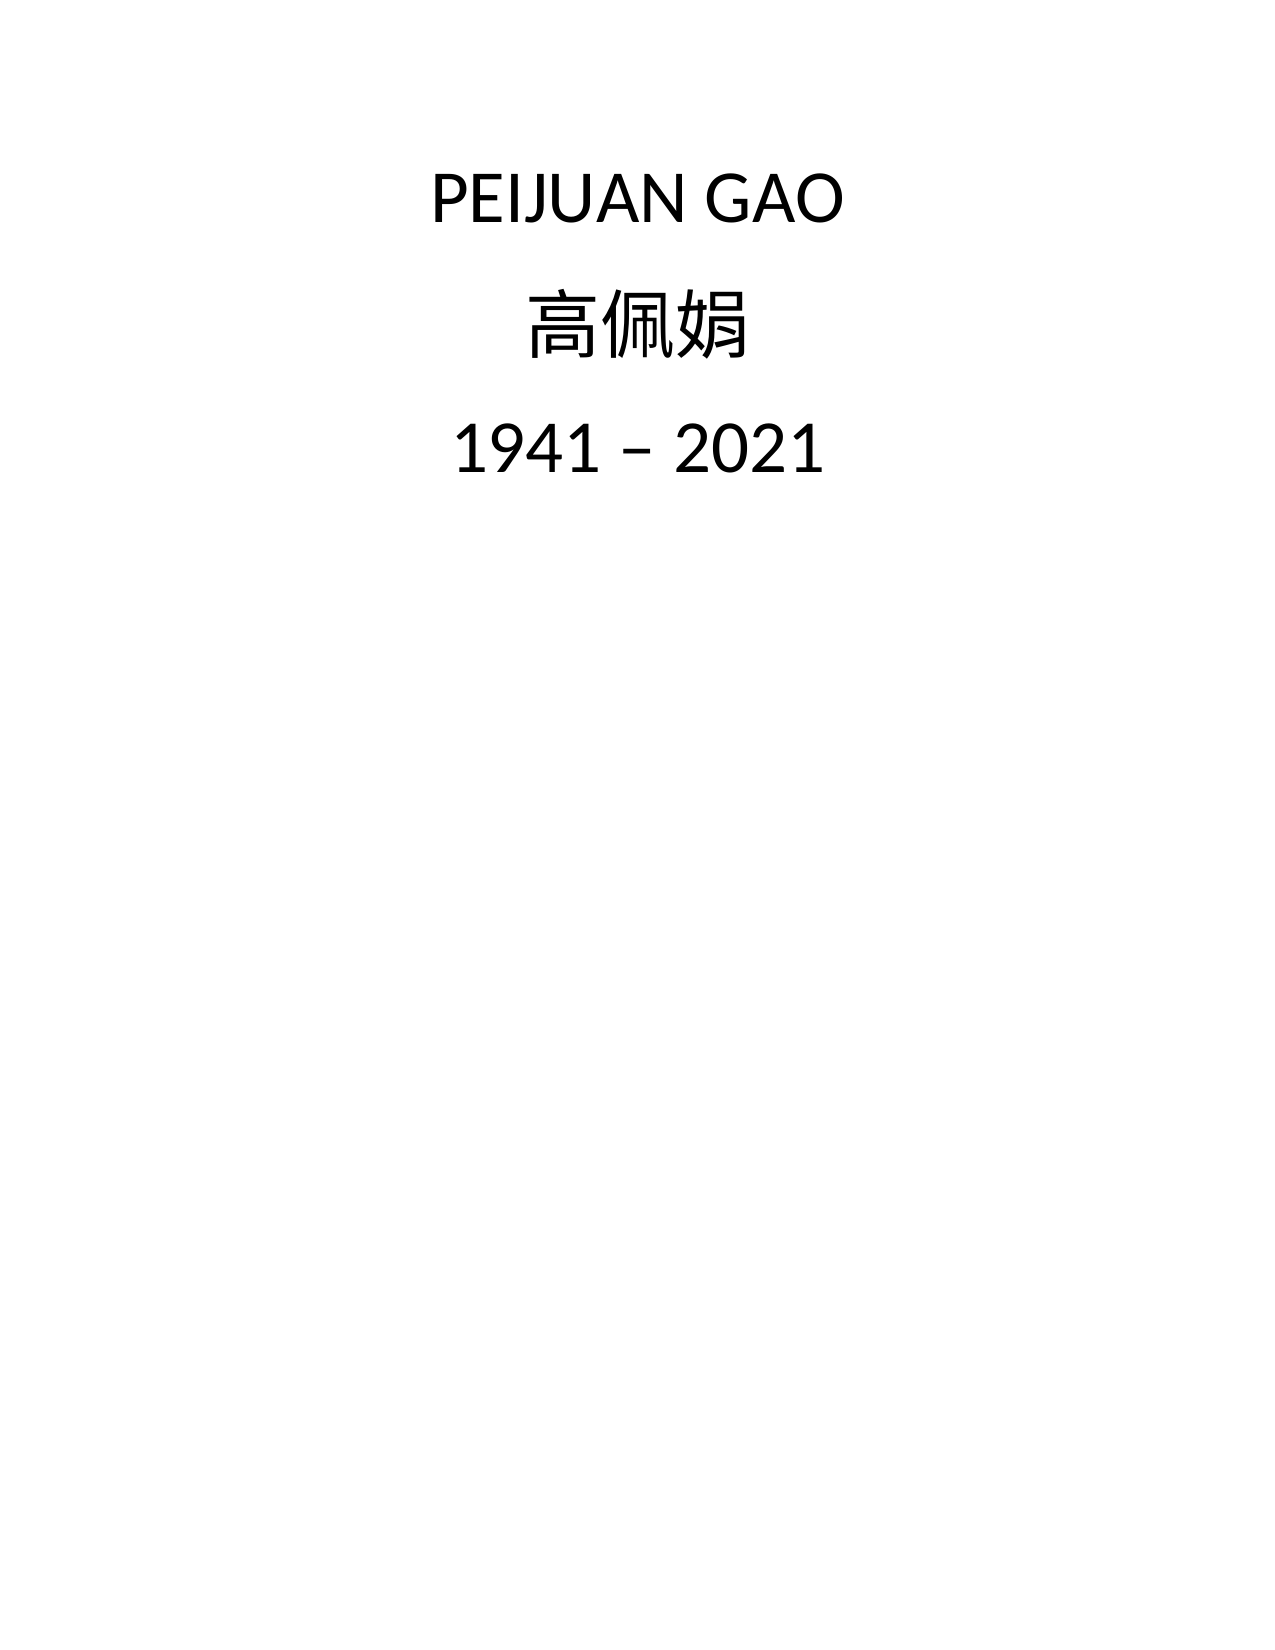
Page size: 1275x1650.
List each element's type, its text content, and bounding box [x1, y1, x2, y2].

text 高佩娟 [150, 266, 1125, 374]
text Peijuan Gao [150, 150, 1125, 242]
text 1941 – 2021 [150, 399, 1125, 491]
